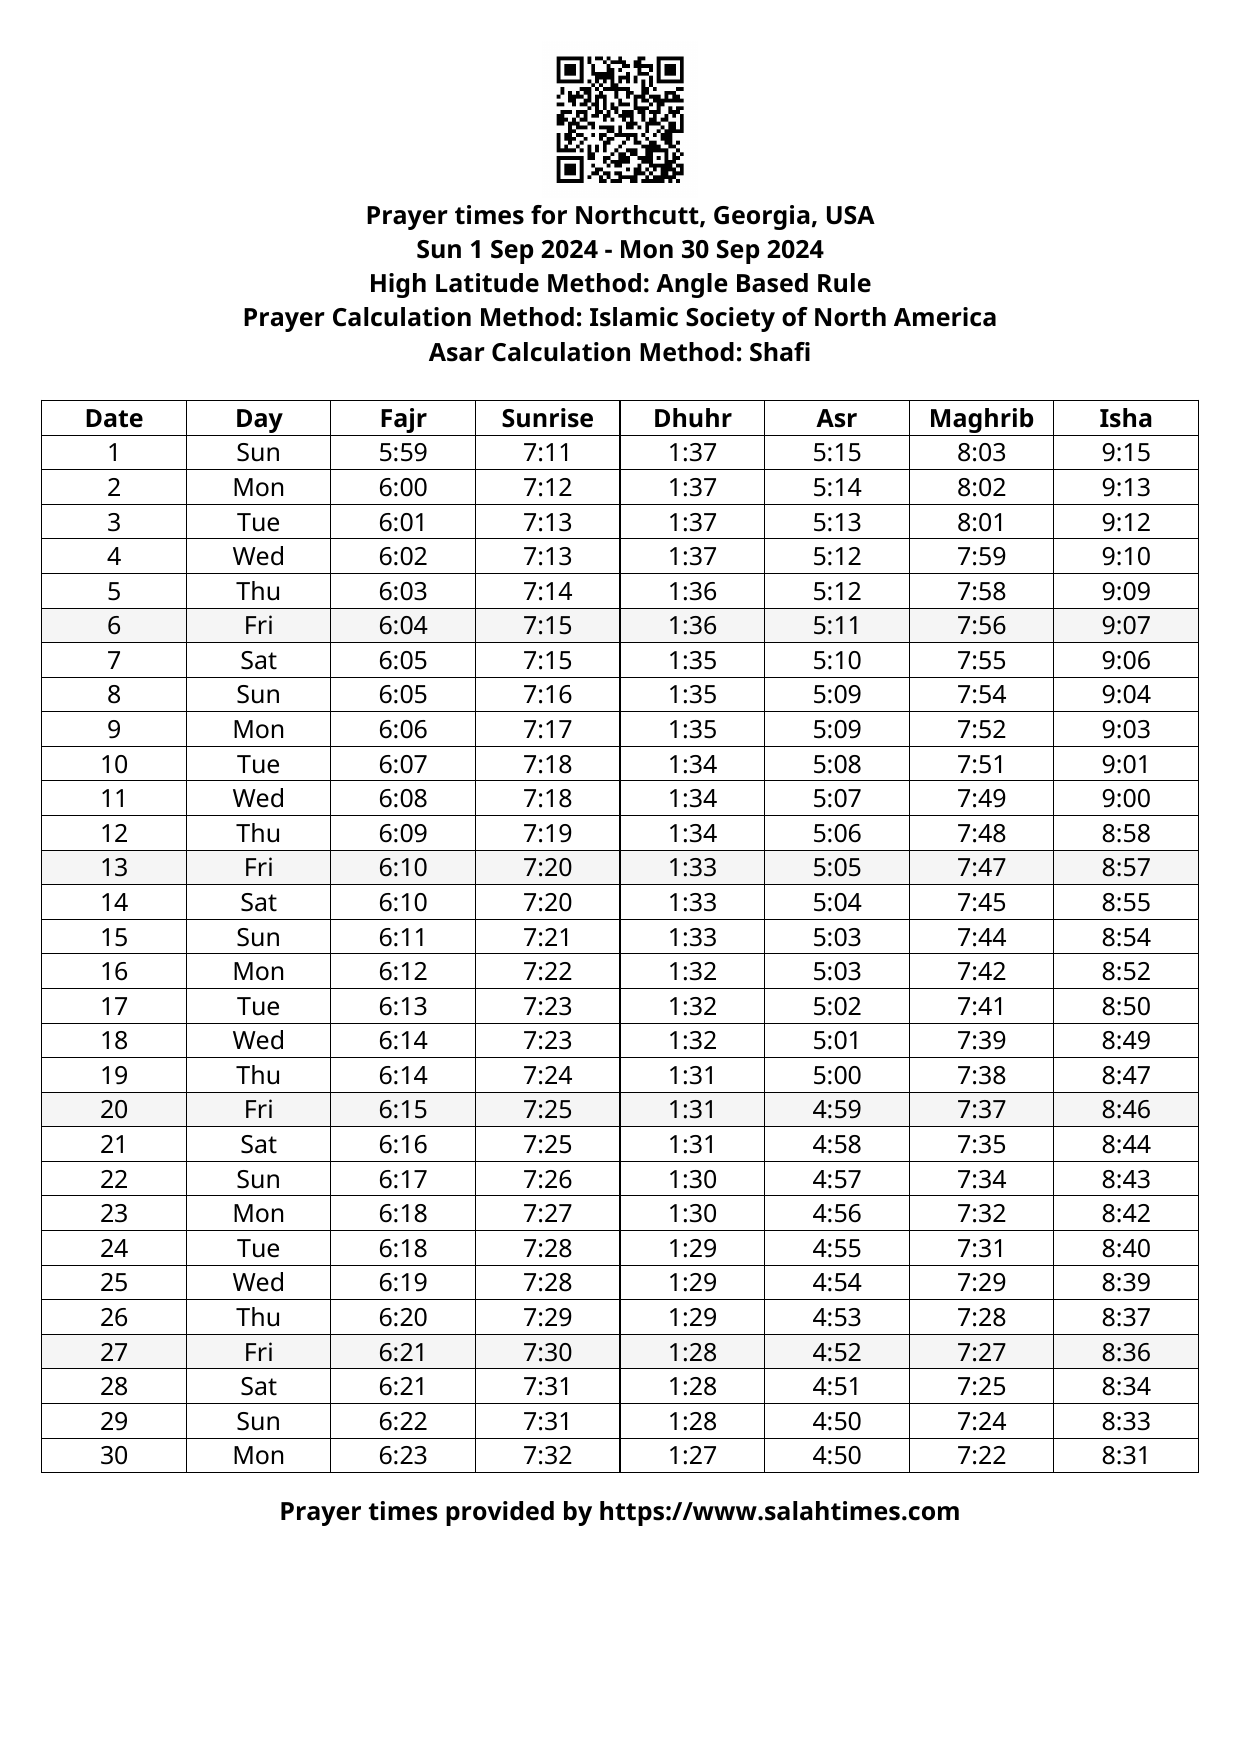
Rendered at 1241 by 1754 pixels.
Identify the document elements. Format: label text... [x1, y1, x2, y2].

table_cell 6:13 [331, 989, 475, 1022]
table_cell Thu [187, 1300, 330, 1334]
table_cell 6:12 [331, 954, 475, 988]
table_header Sunrise [476, 401, 619, 434]
table_cell 1:37 [621, 470, 764, 504]
table_cell Sun [187, 678, 330, 711]
table_cell Mon [187, 1439, 330, 1472]
text Prayer times provided by https://www.salahtimes.com [42, 1494, 1198, 1528]
table_cell 5:03 [765, 954, 909, 988]
table_cell Wed [187, 539, 330, 573]
table_cell 7:52 [910, 712, 1053, 746]
table_cell 18 [42, 1024, 186, 1057]
table_cell 4:51 [765, 1369, 909, 1403]
table_cell 8:39 [1054, 1266, 1198, 1299]
table_cell 5:06 [765, 816, 909, 849]
table_cell 1:36 [621, 574, 764, 607]
table_cell Sat [187, 1369, 330, 1403]
table_cell 1:35 [621, 712, 764, 746]
table_cell Wed [187, 781, 330, 815]
table_cell 5:09 [765, 712, 909, 746]
table_cell 4:59 [765, 1093, 909, 1126]
table_cell 7:25 [476, 1093, 619, 1126]
table_cell 14 [42, 885, 186, 919]
table_cell 1:32 [621, 989, 764, 1022]
table_cell 1:28 [621, 1404, 764, 1437]
table_cell 5:12 [765, 574, 909, 607]
table_cell 1:37 [621, 505, 764, 538]
table_cell 5:11 [765, 609, 909, 642]
table_cell 1:29 [621, 1300, 764, 1334]
table_cell 7:47 [910, 851, 1053, 884]
table_cell 8:47 [1054, 1058, 1198, 1092]
table_cell Sat [187, 885, 330, 919]
table_cell 6:03 [331, 574, 475, 607]
table_cell 1:36 [621, 609, 764, 642]
table_cell 24 [42, 1231, 186, 1264]
table_cell 7:13 [476, 505, 619, 538]
table_cell 1:30 [621, 1196, 764, 1230]
table_cell 7:24 [910, 1404, 1053, 1437]
table_cell 9:12 [1054, 505, 1198, 538]
table_cell 17 [42, 989, 186, 1022]
table_cell 7:48 [910, 816, 1053, 849]
table_cell 1:37 [621, 436, 764, 469]
table_cell 7:25 [910, 1369, 1053, 1403]
text High Latitude Method: Angle Based Rule [42, 266, 1198, 300]
text Sun 1 Sep 2024 - Mon 30 Sep 2024 [42, 232, 1198, 266]
table_cell 1:31 [621, 1058, 764, 1092]
text Prayer Calculation Method: Islamic Society of North America [42, 300, 1198, 334]
table_cell 7:13 [476, 539, 619, 573]
table_cell 7:28 [910, 1300, 1053, 1334]
table_cell 8:58 [1054, 816, 1198, 849]
table_cell 7:11 [476, 436, 619, 469]
table_cell 7:31 [910, 1231, 1053, 1264]
table_cell Tue [187, 505, 330, 538]
table_cell 7 [42, 643, 186, 677]
table_cell 7:30 [476, 1335, 619, 1368]
table_cell 7:22 [910, 1439, 1053, 1472]
table_cell 3 [42, 505, 186, 538]
table_cell 29 [42, 1404, 186, 1437]
table_cell 1:32 [621, 1024, 764, 1057]
table_cell 8:46 [1054, 1093, 1198, 1126]
table_cell 7:31 [476, 1369, 619, 1403]
table_cell Sun [187, 920, 330, 953]
table_cell 6:06 [331, 712, 475, 746]
table_cell 9:01 [1054, 747, 1198, 780]
table_cell 7:32 [476, 1439, 619, 1472]
table_cell 7:18 [476, 747, 619, 780]
table_cell 6:23 [331, 1439, 475, 1472]
table_cell 6:22 [331, 1404, 475, 1437]
table_cell 9:09 [1054, 574, 1198, 607]
table_cell 6:10 [331, 885, 475, 919]
table_cell 7:32 [910, 1196, 1053, 1230]
table_cell 6:01 [331, 505, 475, 538]
table_cell 6:15 [331, 1093, 475, 1126]
table_cell 6:02 [331, 539, 475, 573]
table_cell 1:37 [621, 539, 764, 573]
table_cell 6:20 [331, 1300, 475, 1334]
table_cell 7:55 [910, 643, 1053, 677]
table_cell 6:21 [331, 1369, 475, 1403]
table_cell 4:50 [765, 1439, 909, 1472]
table_cell 1:28 [621, 1335, 764, 1368]
table_cell Sat [187, 643, 330, 677]
table_cell 5:09 [765, 678, 909, 711]
table_cell Thu [187, 574, 330, 607]
table_cell 1:27 [621, 1439, 764, 1472]
table_cell 1:35 [621, 643, 764, 677]
table_cell 30 [42, 1439, 186, 1472]
table_cell 8:34 [1054, 1369, 1198, 1403]
table_cell Mon [187, 470, 330, 504]
table_header Fajr [331, 401, 475, 434]
table_cell Thu [187, 816, 330, 849]
table_cell 7:27 [476, 1196, 619, 1230]
table_cell 7:29 [910, 1266, 1053, 1299]
table_cell 8:01 [910, 505, 1053, 538]
table_cell 27 [42, 1335, 186, 1368]
table_cell Tue [187, 989, 330, 1022]
table_cell Mon [187, 1196, 330, 1230]
table_cell 7:28 [476, 1231, 619, 1264]
table_cell 7:38 [910, 1058, 1053, 1092]
table_cell 1:28 [621, 1369, 764, 1403]
table_cell 7:35 [910, 1127, 1053, 1161]
table_cell 7:34 [910, 1162, 1053, 1195]
table_cell 15 [42, 920, 186, 953]
table_cell 5:02 [765, 989, 909, 1022]
table_cell 5:14 [765, 470, 909, 504]
table_cell 9:04 [1054, 678, 1198, 711]
table_cell 7:18 [476, 781, 619, 815]
table_cell 5:13 [765, 505, 909, 538]
table_cell Tue [187, 747, 330, 780]
table_cell Wed [187, 1266, 330, 1299]
table_cell 22 [42, 1162, 186, 1195]
table_cell 6:05 [331, 678, 475, 711]
table_cell 25 [42, 1266, 186, 1299]
table_cell 4:58 [765, 1127, 909, 1161]
table_cell 1:31 [621, 1093, 764, 1126]
table_cell 7:20 [476, 851, 619, 884]
table_cell 5:59 [331, 436, 475, 469]
table_cell 19 [42, 1058, 186, 1092]
table_cell 9:07 [1054, 609, 1198, 642]
table_cell Mon [187, 712, 330, 746]
table_cell Tue [187, 1231, 330, 1264]
table_cell 7:19 [476, 816, 619, 849]
table_cell 8:36 [1054, 1335, 1198, 1368]
table_cell 7:29 [476, 1300, 619, 1334]
table_cell 7:20 [476, 885, 619, 919]
table_header Asr [765, 401, 909, 434]
table_cell 1:33 [621, 920, 764, 953]
table_cell 20 [42, 1093, 186, 1126]
table_cell 8:33 [1054, 1404, 1198, 1437]
table_cell 6:18 [331, 1231, 475, 1264]
table_cell 7:45 [910, 885, 1053, 919]
table_cell 8:49 [1054, 1024, 1198, 1057]
table_cell Fri [187, 609, 330, 642]
table_cell 11 [42, 781, 186, 815]
picture [542, 41, 699, 198]
table_cell Wed [187, 1024, 330, 1057]
table_cell 4:56 [765, 1196, 909, 1230]
table_cell 5:07 [765, 781, 909, 815]
table_cell 10 [42, 747, 186, 780]
table_cell 6:08 [331, 781, 475, 815]
table_cell 7:54 [910, 678, 1053, 711]
table_cell 8:31 [1054, 1439, 1198, 1472]
table_cell 8:55 [1054, 885, 1198, 919]
table_cell 4:50 [765, 1404, 909, 1437]
table_cell 8 [42, 678, 186, 711]
table_cell 7:28 [476, 1266, 619, 1299]
table_cell 4 [42, 539, 186, 573]
table_cell 4:53 [765, 1300, 909, 1334]
table_cell Fri [187, 851, 330, 884]
table_cell Sun [187, 1162, 330, 1195]
table_cell 7:37 [910, 1093, 1053, 1126]
table_cell 12 [42, 816, 186, 849]
table_cell 7:22 [476, 954, 619, 988]
table_cell 1:32 [621, 954, 764, 988]
table_cell 8:03 [910, 436, 1053, 469]
table_cell 7:27 [910, 1335, 1053, 1368]
table_cell 6:18 [331, 1196, 475, 1230]
table_cell 9:13 [1054, 470, 1198, 504]
table_cell 7:15 [476, 643, 619, 677]
table_cell 6:09 [331, 816, 475, 849]
table_header Day [187, 401, 330, 434]
table_cell 9:10 [1054, 539, 1198, 573]
table_cell 8:57 [1054, 851, 1198, 884]
table_cell 8:02 [910, 470, 1053, 504]
table_cell 7:23 [476, 1024, 619, 1057]
table_cell 7:15 [476, 609, 619, 642]
table_cell 7:24 [476, 1058, 619, 1092]
table_cell 7:31 [476, 1404, 619, 1437]
table_cell 7:25 [476, 1127, 619, 1161]
table_header Date [42, 401, 186, 434]
table_cell 6 [42, 609, 186, 642]
table_cell 1:34 [621, 816, 764, 849]
table_header Isha [1054, 401, 1198, 434]
table_cell 5 [42, 574, 186, 607]
table_cell 1:34 [621, 781, 764, 815]
table_cell 7:42 [910, 954, 1053, 988]
text Asar Calculation Method: Shafi [42, 334, 1198, 368]
table_cell 5:00 [765, 1058, 909, 1092]
table_cell Fri [187, 1093, 330, 1126]
table_cell 7:59 [910, 539, 1053, 573]
table_cell 6:00 [331, 470, 475, 504]
table_cell 4:55 [765, 1231, 909, 1264]
table_cell 6:05 [331, 643, 475, 677]
table_cell 16 [42, 954, 186, 988]
table_cell Thu [187, 1058, 330, 1092]
table_cell 8:40 [1054, 1231, 1198, 1264]
table_cell 9:06 [1054, 643, 1198, 677]
table_cell 7:12 [476, 470, 619, 504]
table_cell 4:52 [765, 1335, 909, 1368]
table_cell 7:16 [476, 678, 619, 711]
table_cell 28 [42, 1369, 186, 1403]
table_cell 8:52 [1054, 954, 1198, 988]
table_cell 6:14 [331, 1058, 475, 1092]
table_cell 5:05 [765, 851, 909, 884]
table_cell 8:44 [1054, 1127, 1198, 1161]
table_cell 13 [42, 851, 186, 884]
table_cell 8:43 [1054, 1162, 1198, 1195]
table_cell 6:11 [331, 920, 475, 953]
table_cell 5:03 [765, 920, 909, 953]
table_cell 5:15 [765, 436, 909, 469]
table_cell 1:33 [621, 885, 764, 919]
table_cell 7:49 [910, 781, 1053, 815]
table_cell Sun [187, 436, 330, 469]
text Prayer times for Northcutt, Georgia, USA [42, 198, 1198, 232]
table_cell 8:50 [1054, 989, 1198, 1022]
table_cell 9:00 [1054, 781, 1198, 815]
table_cell 6:16 [331, 1127, 475, 1161]
table_cell 9 [42, 712, 186, 746]
table_cell 5:04 [765, 885, 909, 919]
table_cell 9:15 [1054, 436, 1198, 469]
table_cell 6:21 [331, 1335, 475, 1368]
table_cell 1:30 [621, 1162, 764, 1195]
table_cell 7:44 [910, 920, 1053, 953]
table_cell 7:56 [910, 609, 1053, 642]
table_cell 26 [42, 1300, 186, 1334]
table_cell 2 [42, 470, 186, 504]
table_cell 8:42 [1054, 1196, 1198, 1230]
table_header Maghrib [910, 401, 1053, 434]
table_cell 1:34 [621, 747, 764, 780]
table_cell 6:07 [331, 747, 475, 780]
table_cell 7:39 [910, 1024, 1053, 1057]
table_cell Sat [187, 1127, 330, 1161]
table_cell 6:04 [331, 609, 475, 642]
table_cell 8:37 [1054, 1300, 1198, 1334]
table_header Dhuhr [621, 401, 764, 434]
table_cell 7:58 [910, 574, 1053, 607]
table_cell 5:01 [765, 1024, 909, 1057]
table_cell 7:51 [910, 747, 1053, 780]
table_cell 1:29 [621, 1266, 764, 1299]
table_cell 21 [42, 1127, 186, 1161]
table_cell 1:33 [621, 851, 764, 884]
table_cell 7:21 [476, 920, 619, 953]
table_cell Mon [187, 954, 330, 988]
table_cell 6:17 [331, 1162, 475, 1195]
table_cell 1:31 [621, 1127, 764, 1161]
table_cell Sun [187, 1404, 330, 1437]
table_cell 6:14 [331, 1024, 475, 1057]
table_cell 4:54 [765, 1266, 909, 1299]
table_cell 5:10 [765, 643, 909, 677]
table_cell 7:26 [476, 1162, 619, 1195]
table_cell 7:41 [910, 989, 1053, 1022]
table_cell 23 [42, 1196, 186, 1230]
table_cell 4:57 [765, 1162, 909, 1195]
table_cell 1 [42, 436, 186, 469]
table_cell 7:17 [476, 712, 619, 746]
table_cell 7:23 [476, 989, 619, 1022]
table_cell 6:10 [331, 851, 475, 884]
table_cell 6:19 [331, 1266, 475, 1299]
table_cell 7:14 [476, 574, 619, 607]
table_cell 1:29 [621, 1231, 764, 1264]
table_cell 9:03 [1054, 712, 1198, 746]
table_cell 5:12 [765, 539, 909, 573]
table_cell 8:54 [1054, 920, 1198, 953]
table_cell Fri [187, 1335, 330, 1368]
table_cell 1:35 [621, 678, 764, 711]
table_cell 5:08 [765, 747, 909, 780]
